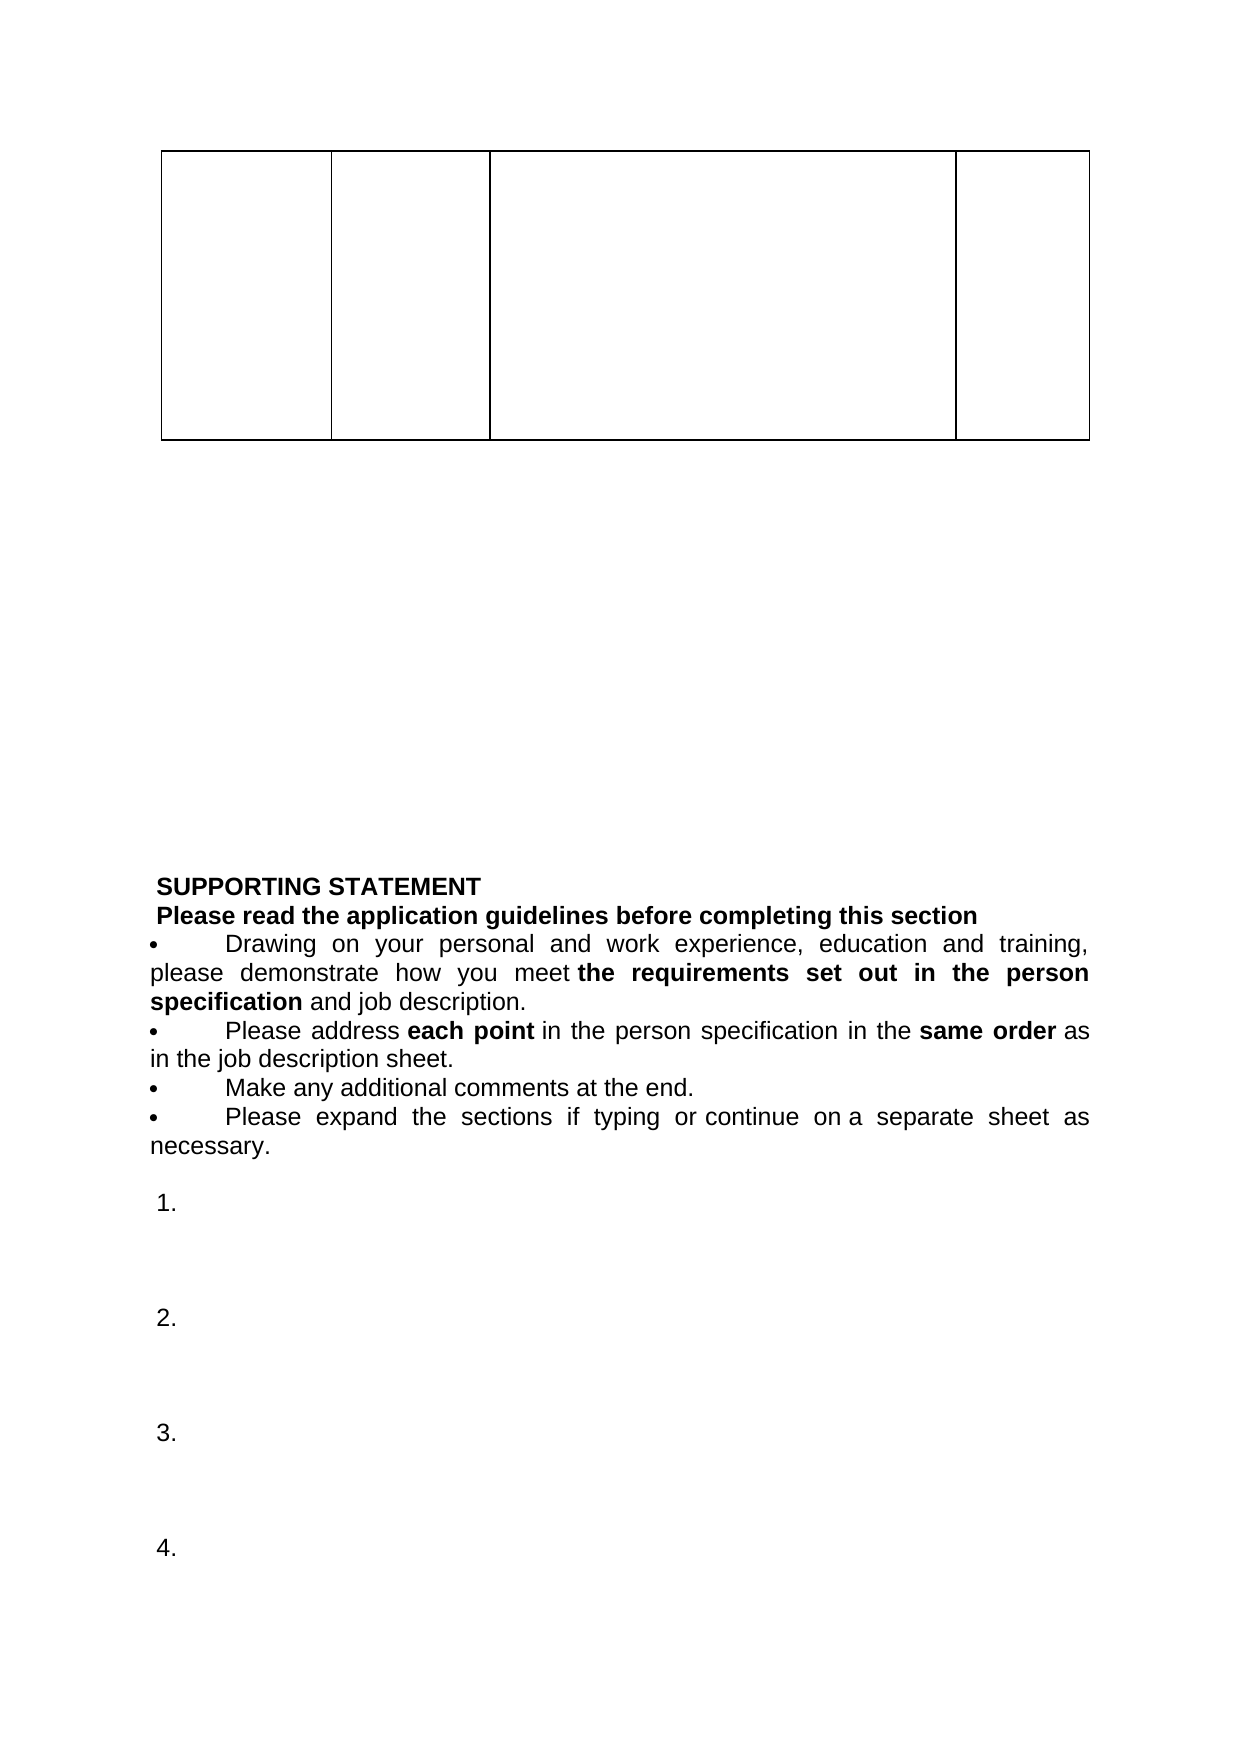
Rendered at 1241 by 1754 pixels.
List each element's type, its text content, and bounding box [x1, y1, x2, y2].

table_cell [162, 152, 331, 439]
text 3. [156, 1418, 1099, 1447]
text Please read the application guidelines before completing this section [156, 901, 1099, 929]
list Make any additional comments at the end. [150, 1073, 1090, 1102]
text 1. [156, 1188, 1099, 1217]
table_cell [332, 152, 489, 439]
table_cell [491, 152, 955, 439]
list Please expand the sections if typing or continue on a separate sheet as necessary. [150, 1102, 1090, 1159]
text 2. [156, 1303, 1099, 1332]
text 4. [156, 1533, 1099, 1562]
list Please address each point in the person specification in the same order as in the job description sheet. [150, 1016, 1090, 1073]
list Drawing on your personal and work experience, education and training, please demonstrate how you meet the requirements set out in the person specification and job description. [150, 929, 1090, 1016]
text SUPPORTING STATEMENT [156, 872, 1099, 901]
table_cell [957, 152, 1089, 439]
